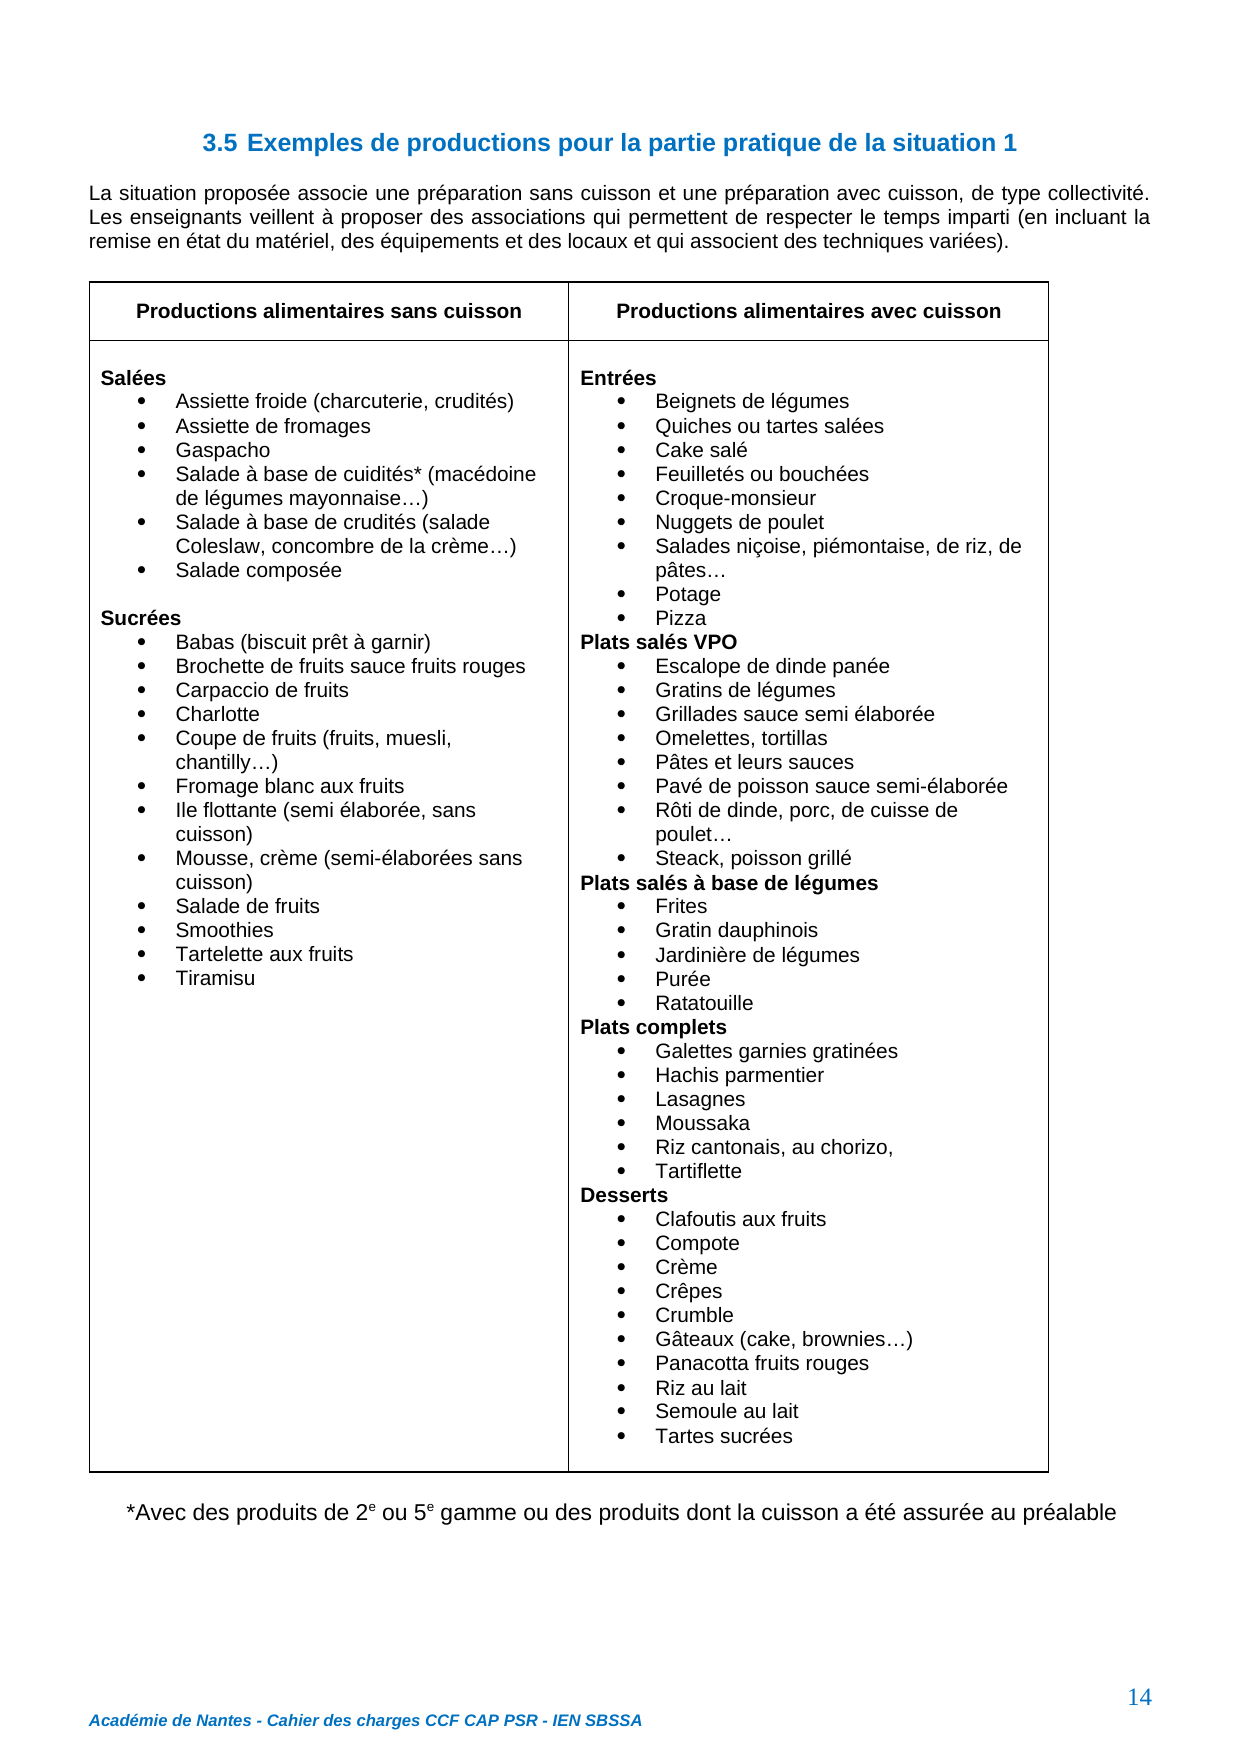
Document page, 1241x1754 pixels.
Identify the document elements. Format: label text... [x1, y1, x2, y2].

table_cell Salées Assiette froide (charcuterie, crudités) Assiette de fromages Gaspacho Salade à base de cuidités* (macédoine de légumes mayonnaise…) Salade à base de crudités (salade Coleslaw, concombre de la crème…) Salade composée Sucrées Babas (biscuit prêt à garnir) Brochette de fruits sauce fruits rouges Carpaccio de fruits Charlotte Coupe de fruits (fruits, muesli, chantilly…) Fromage blanc aux fruits Ile flottante (semi élaborée, sans cuisson) Mousse, crème (semi-élaborées sans cuisson) Salade de fruits Smoothies Tartelette aux fruits Tiramisu [90, 341, 568, 1471]
text *Avec des produits de 2e ou 5e gamme ou des produits dont la cuisson a été assurée au préalable [126, 1499, 1152, 1525]
table_header Productions alimentaires sans cuisson [90, 283, 568, 340]
list Exemples de productions pour la partie pratique de la situation 1 [202, 128, 1152, 157]
table_cell Entrées Beignets de légumes Quiches ou tartes salées Cake salé Feuilletés ou bouchées Croque-monsieur Nuggets de poulet Salades niçoise, piémontaise, de riz, de pâtes… Potage Pizza Plats salés VPO Escalope de dinde panée Gratins de légumes Grillades sauce semi élaborée Omelettes, tortillas Pâtes et leurs sauces Pavé de poisson sauce semi-élaborée Rôti de dinde, porc, de cuisse de poulet… Steack, poisson grillé Plats salés à base de légumes Frites Gratin dauphinois Jardinière de légumes Purée Ratatouille Plats complets Galettes garnies gratinées Hachis parmentier Lasagnes Moussaka Riz cantonais, au chorizo, Tartiflette Desserts Clafoutis aux fruits Compote Crème Crêpes Crumble Gâteaux (cake, brownies…) Panacotta fruits rouges Riz au lait Semoule au lait Tartes sucrées [569, 341, 1048, 1471]
table_header Productions alimentaires avec cuisson [569, 283, 1048, 340]
text La situation proposée associe une préparation sans cuisson et une préparation avec cuisson, de type collectivité. Les enseignants veillent à proposer des associations qui permettent de respecter le temps imparti (en incluant la remise en état du matériel, des équipements et des locaux et qui associent des techniques variées). [89, 181, 1152, 253]
